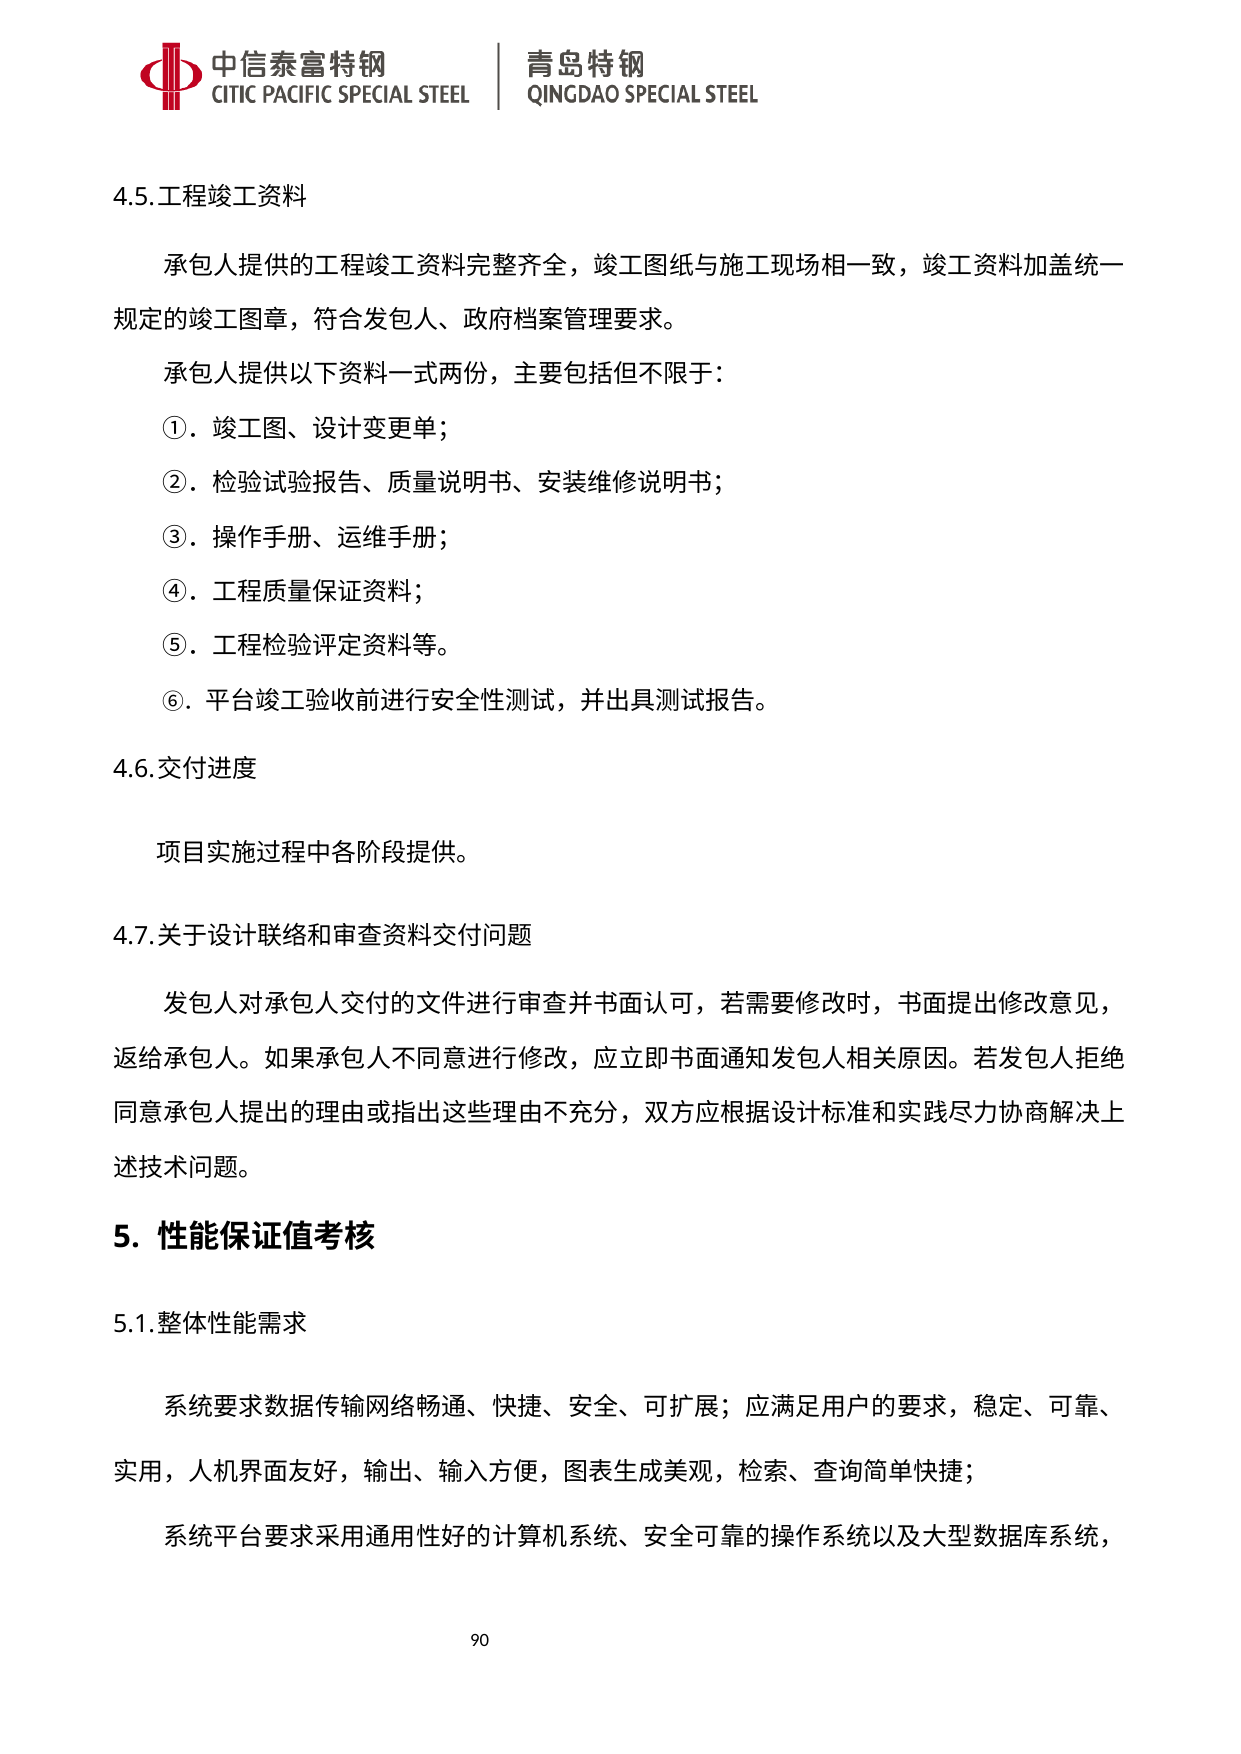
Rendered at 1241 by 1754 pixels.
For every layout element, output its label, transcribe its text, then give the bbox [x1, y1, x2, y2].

list 工程质量保证资料； [113, 571, 1127, 608]
list 承包人提供以下资料一式两份，主要包括但不限于： [113, 354, 1127, 390]
list 操作手册、运维手册； [113, 517, 1127, 553]
list 工程检验评定资料等。 [113, 626, 1127, 662]
subtitle 整体性能需求 [113, 1289, 1127, 1354]
subtitle 交付进度 [113, 734, 1127, 799]
subtitle 关于设计联络和审查资料交付问题 [113, 901, 1127, 966]
text 系统要求数据传输网络畅通、快捷、安全、可扩展；应满足用户的要求，稳定、可靠、实用，人机界面友好，输出、输入方便，图表生成美观，检索、查询简单快捷； [113, 1372, 1127, 1502]
list 平台竣工验收前进行安全性测试，并出具测试报告。 [113, 680, 1127, 716]
list 承包人提供的工程竣工资料完整齐全，竣工图纸与施工现场相一致，竣工资料加盖统一规定的竣工图章，符合发包人、政府档案管理要求。 [113, 245, 1127, 336]
subtitle 性能保证值考核 [113, 1201, 1127, 1266]
text 项目实施过程中各阶段提供。 [113, 818, 1127, 883]
list 发包人对承包人交付的文件进行审查并书面认可，若需要修改时，书面提出修改意见，返给承包人。如果承包人不同意进行修改，应立即书面通知发包人相关原因。若发包人拒绝同意承包人提出的理由或指出这些理由不充分，双方应根据设计标准和实践尽力协商解决上述技术问题。 [113, 984, 1127, 1183]
picture [140, 42, 758, 110]
subtitle 工程竣工资料 [113, 162, 1127, 227]
list 竣工图、设计变更单； [113, 408, 1127, 444]
list 检验试验报告、质量说明书、安装维修说明书； [113, 463, 1127, 499]
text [113, 1502, 1127, 1567]
